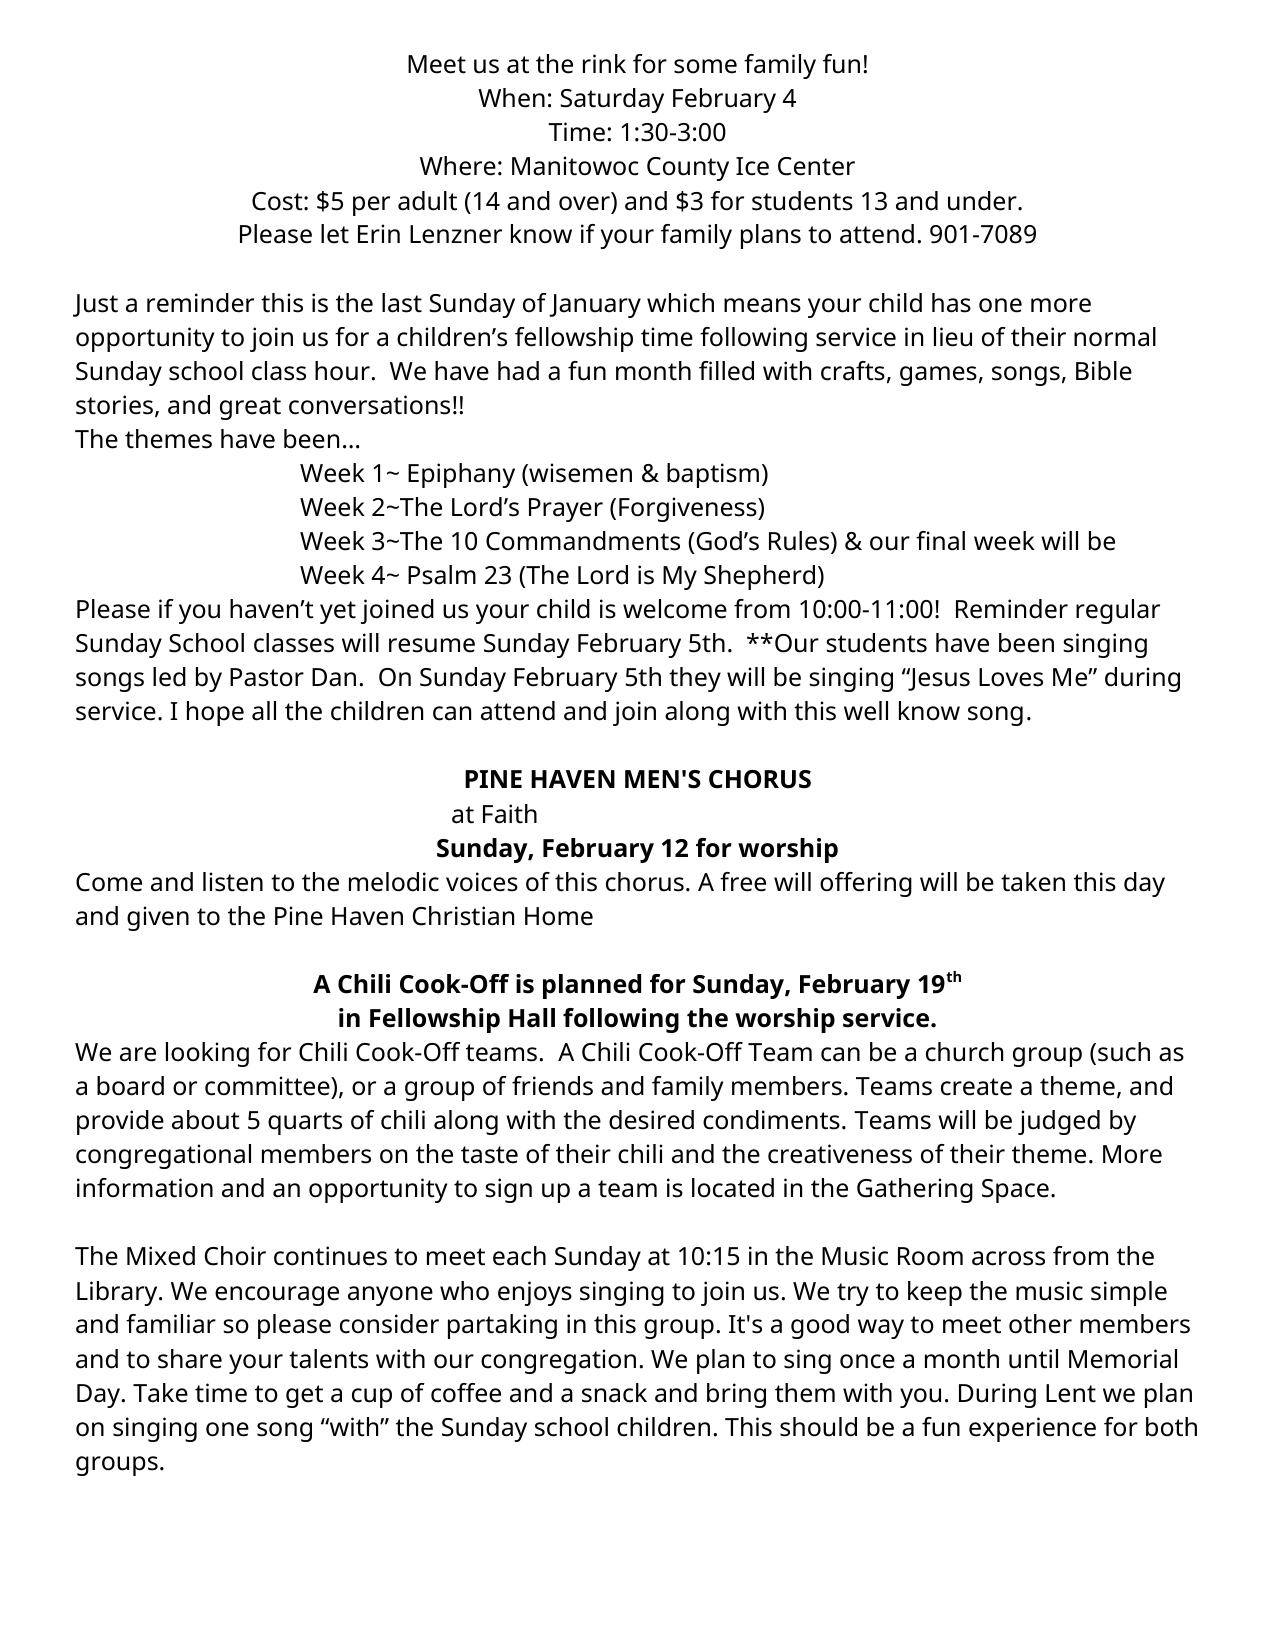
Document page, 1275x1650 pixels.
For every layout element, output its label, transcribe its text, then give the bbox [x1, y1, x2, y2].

text A Chili Cook-Off is planned for Sunday, February 19th [75, 967, 1200, 1001]
text Come and listen to the melodic voices of this chorus. A free will offering will be taken this day and given to the Pine Haven Christian Home [75, 864, 1200, 932]
text Cost: $5 per adult (14 and over) and $3 for students 13 and under. [75, 183, 1200, 217]
text Sunday, February 12 for worship [75, 830, 1200, 864]
text service. I hope all the children can attend and join along with this well know song. [75, 694, 1200, 728]
text Please let Erin Lenzner know if your family plans to attend. 901-7089 [75, 217, 1200, 251]
text Week 1~ Epiphany (wisemen & baptism) [225, 456, 1200, 490]
text PINE HAVEN MEN'S CHORUS [75, 762, 1200, 796]
text songs led by Pastor Dan. On Sunday February 5th they will be singing “Jesus Loves Me” during [75, 660, 1200, 694]
text in Fellowship Hall following the worship service. [75, 1001, 1200, 1035]
text Sunday School classes will resume Sunday February 5th. **Our students have been singing [75, 626, 1200, 660]
text When: Saturday February 4 [75, 81, 1200, 115]
text Week 4~ Psalm 23 (The Lord is My Shepherd) [300, 558, 1200, 592]
text The Mixed Choir continues to meet each Sunday at 10:15 in the Music Room across from the Library. We encourage anyone who enjoys singing to join us. We try to keep the music simple and familiar so please consider partaking in this group. It's a good way to meet other members and to share your talents with our congregation. We plan to sing once a month until Memorial Day. Take time to get a cup of coffee and a snack and bring them with you. During Lent we plan on singing one song “with” the Sunday school children. This should be a fun experience for both groups. [75, 1239, 1200, 1477]
text Just a reminder this is the last Sunday of January which means your child has one more opportunity to join us for a children’s fellowship time following service in lieu of their normal Sunday school class hour. We have had a fun month filled with crafts, games, songs, Bible stories, and great conversations!! [75, 285, 1200, 422]
text Please if you haven’t yet joined us your child is welcome from 10:00-11:00! Reminder regular [75, 592, 1200, 626]
text Week 2~The Lord’s Prayer (Forgiveness) [300, 490, 1200, 524]
text at Faith [75, 796, 1200, 830]
text Week 3~The 10 Commandments (God’s Rules) & our final week will be [300, 524, 1200, 558]
text Meet us at the rink for some family fun! [75, 47, 1200, 81]
text The themes have been… [75, 422, 1200, 456]
text We are looking for Chili Cook-Off teams. A Chili Cook-Off Team can be a church group (such as a board or committee), or a group of friends and family members. Teams create a theme, and provide about 5 quarts of chili along with the desired condiments. Teams will be judged by congregational members on the taste of their chili and the creativeness of their theme. More information and an opportunity to sign up a team is located in the Gathering Space. [75, 1035, 1200, 1205]
text Time: 1:30-3:00 [75, 115, 1200, 149]
text Where: Manitowoc County Ice Center [75, 149, 1200, 183]
